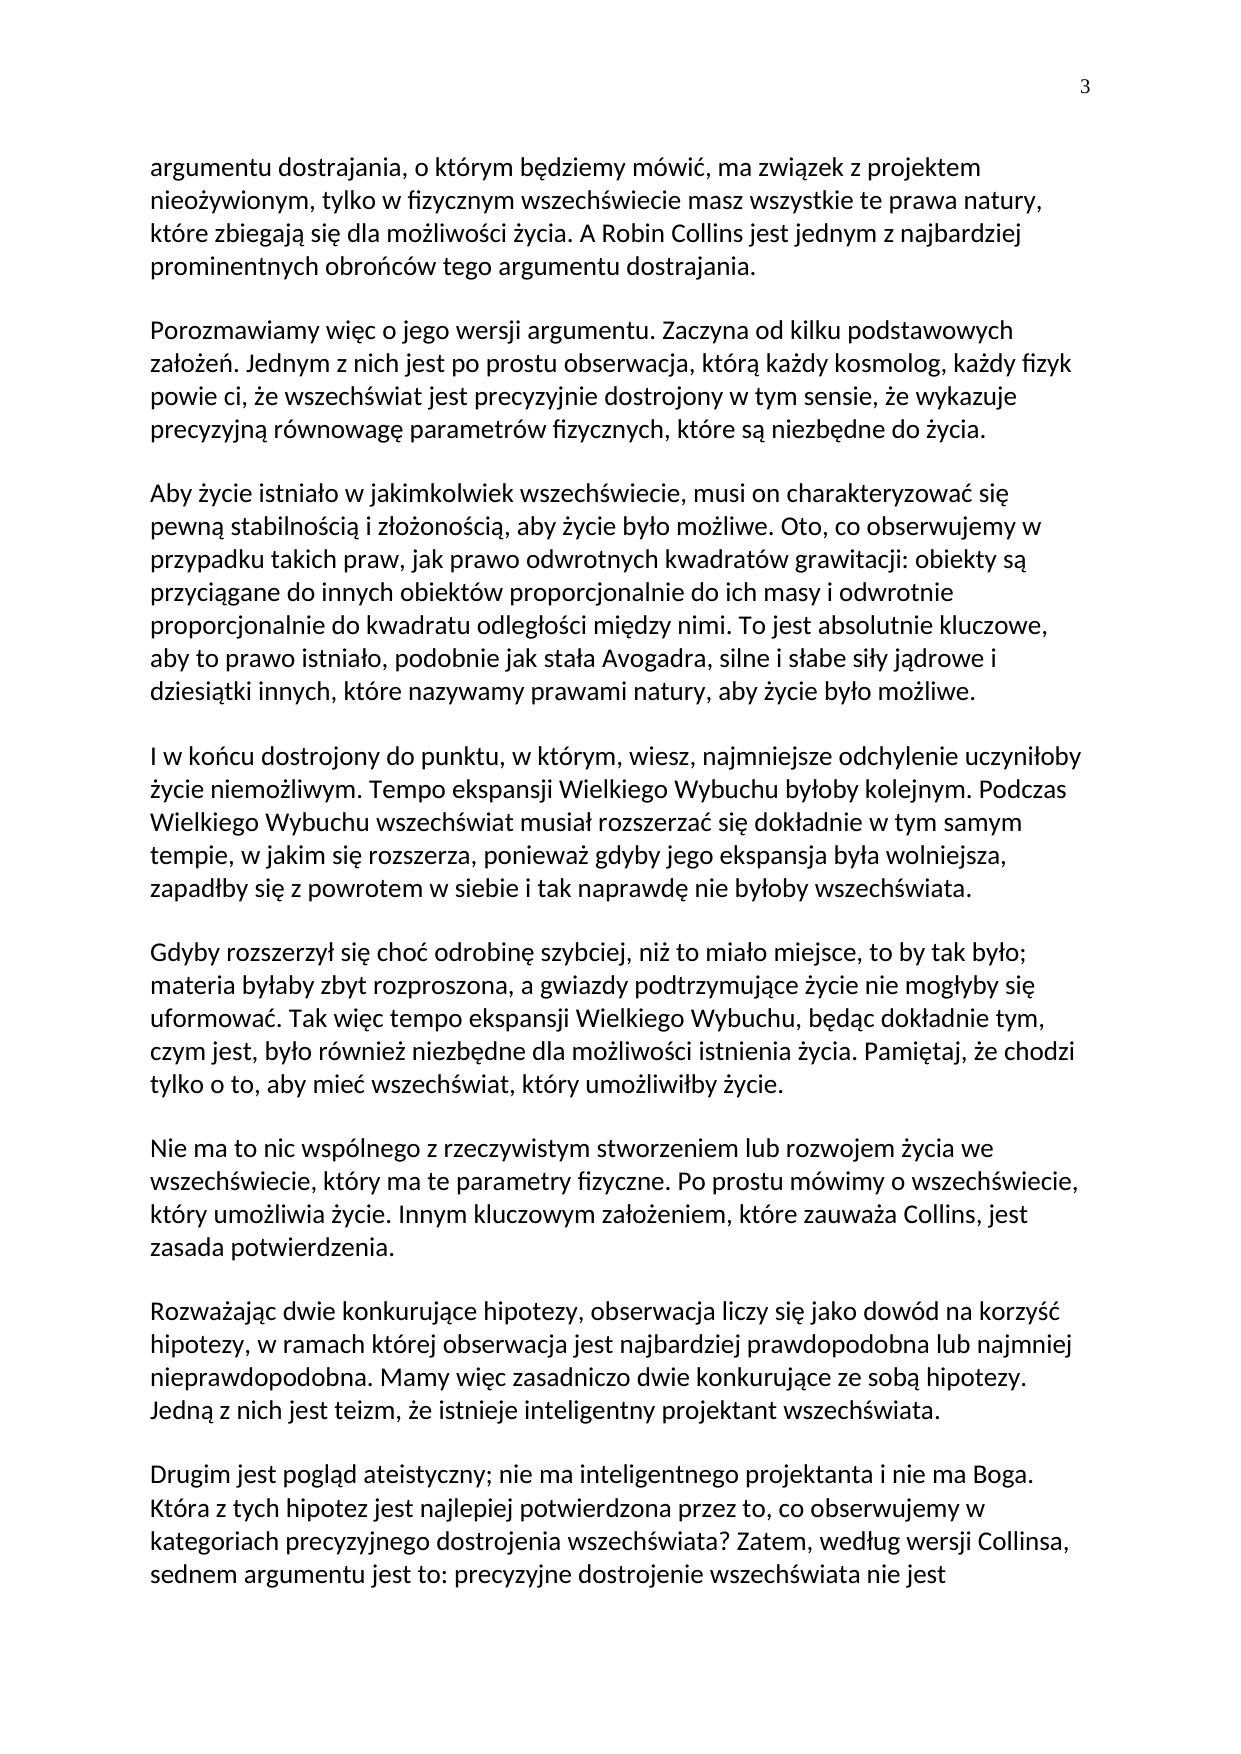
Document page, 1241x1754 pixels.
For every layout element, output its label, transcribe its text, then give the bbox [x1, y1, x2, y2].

text Porozmawiamy więc o jego wersji argumentu. Zaczyna od kilku podstawowych założeń. Jednym z nich jest po prostu obserwacja, którą każdy kosmolog, każdy fizyk powie ci, że wszechświat jest precyzyjnie dostrojony w tym sensie, że wykazuje precyzyjną równowagę parametrów fizycznych, które są niezbędne do życia. [150, 313, 1090, 445]
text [150, 150, 1090, 282]
text Rozważając dwie konkurujące hipotezy, obserwacja liczy się jako dowód na korzyść hipotezy, w ramach której obserwacja jest najbardziej prawdopodobna lub najmniej nieprawdopodobna. Mamy więc zasadniczo dwie konkurujące ze sobą hipotezy. Jedną z nich jest teizm, że istnieje inteligentny projektant wszechświata. [150, 1294, 1090, 1427]
text Aby życie istniało w jakimkolwiek wszechświecie, musi on charakteryzować się pewną stabilnością i złożonością, aby życie było możliwe. Oto, co obserwujemy w przypadku takich praw, jak prawo odwrotnych kwadratów grawitacji: obiekty są przyciągane do innych obiektów proporcjonalnie do ich masy i odwrotnie proporcjonalnie do kwadratu odległości między nimi. To jest absolutnie kluczowe, aby to prawo istniało, podobnie jak stała Avogadra, silne i słabe siły jądrowe i dziesiątki innych, które nazywamy prawami natury, aby życie było możliwe. [150, 476, 1090, 708]
text Gdyby rozszerzył się choć odrobinę szybciej, niż to miało miejsce, to by tak było; materia byłaby zbyt rozproszona, a gwiazdy podtrzymujące życie nie mogłyby się uformować. Tak więc tempo ekspansji Wielkiego Wybuchu, będąc dokładnie tym, czym jest, było również niezbędne dla możliwości istnienia życia. Pamiętaj, że chodzi tylko o to, aby mieć wszechświat, który umożliwiłby życie. [150, 935, 1090, 1100]
text I w końcu dostrojony do punktu, w którym, wiesz, najmniejsze odchylenie uczyniłoby życie niemożliwym. Tempo ekspansji Wielkiego Wybuchu byłoby kolejnym. Podczas Wielkiego Wybuchu wszechświat musiał rozszerzać się dokładnie w tym samym tempie, w jakim się rozszerza, ponieważ gdyby jego ekspansja była wolniejsza, zapadłby się z powrotem w siebie i tak naprawdę nie byłoby wszechświata. [150, 739, 1090, 904]
text Nie ma to nic wspólnego z rzeczywistym stworzeniem lub rozwojem życia we wszechświecie, który ma te parametry fizyczne. Po prostu mówimy o wszechświecie, który umożliwia życie. Innym kluczowym założeniem, które zauważa Collins, jest zasada potwierdzenia. [150, 1131, 1090, 1263]
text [150, 1458, 1090, 1590]
